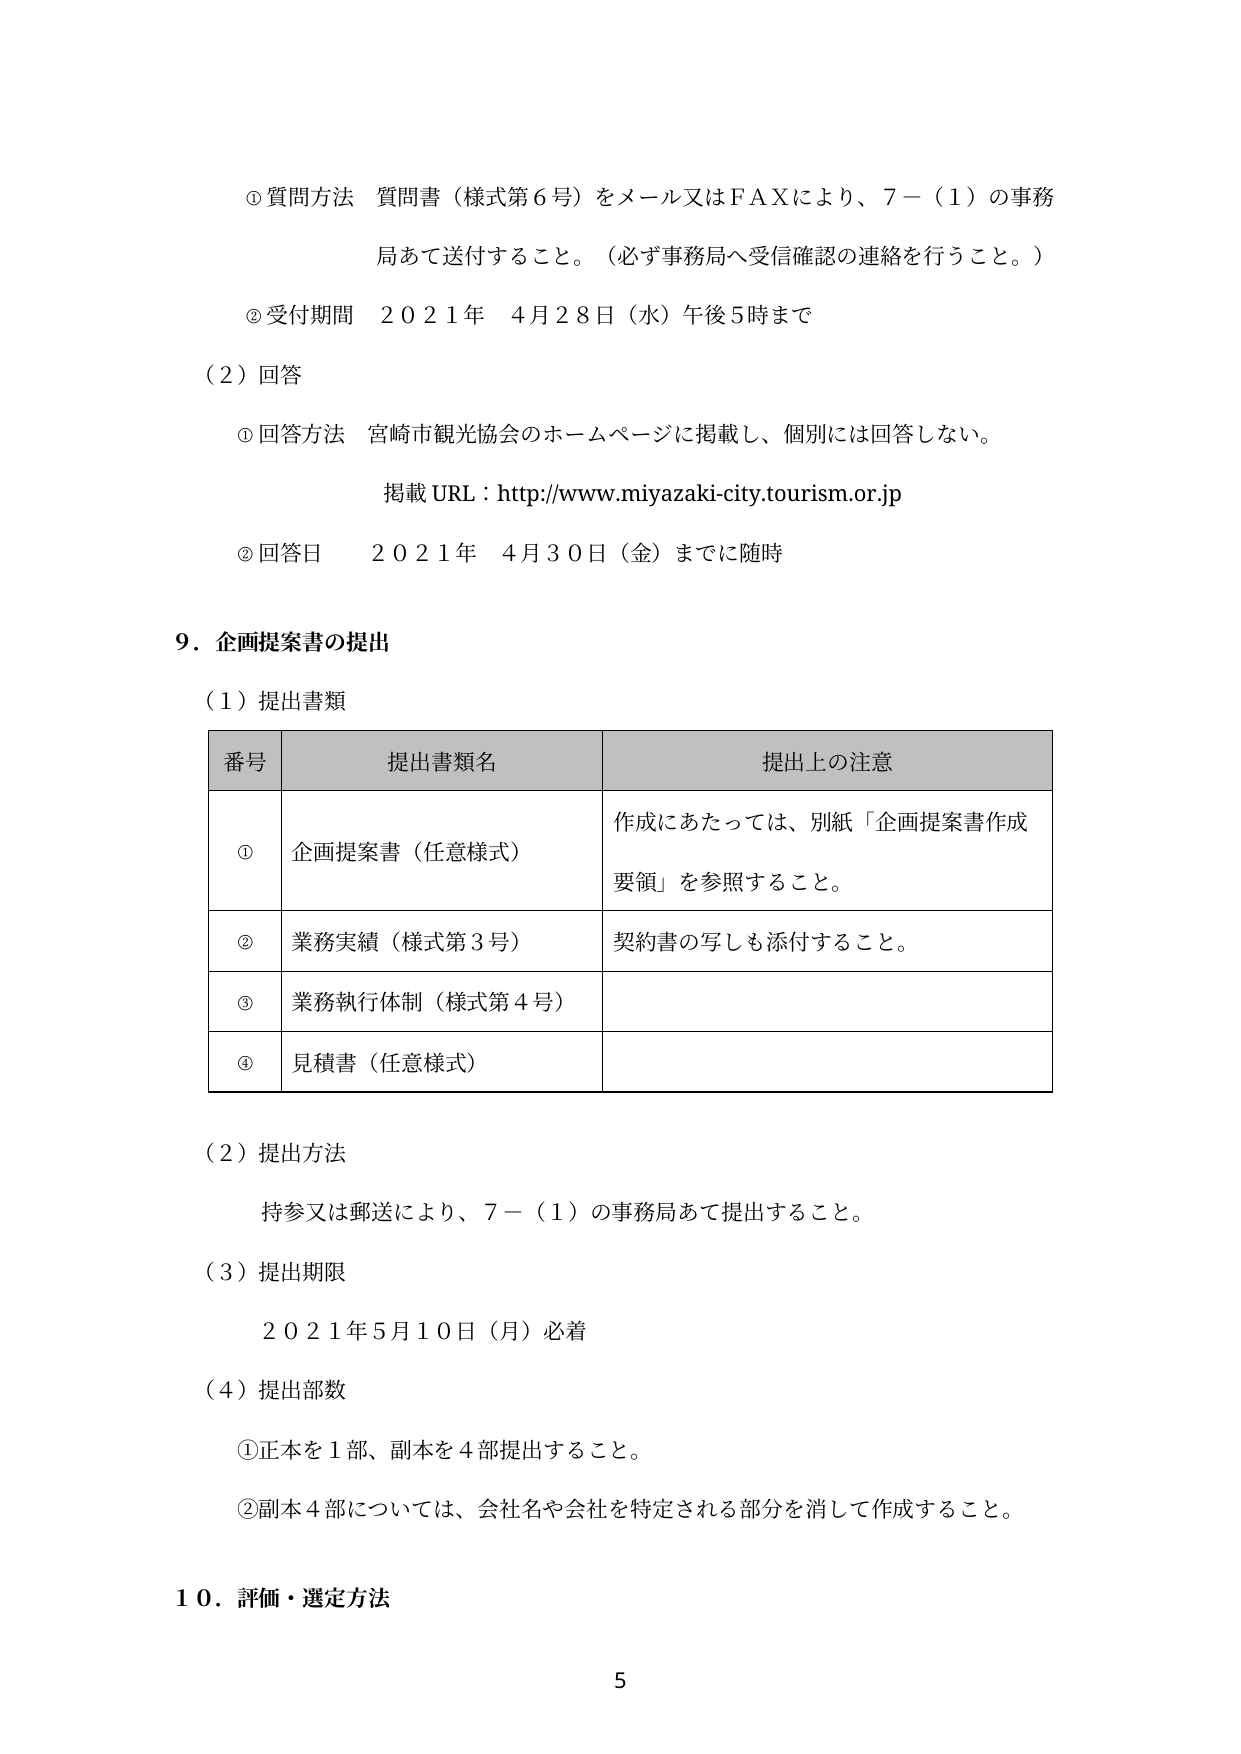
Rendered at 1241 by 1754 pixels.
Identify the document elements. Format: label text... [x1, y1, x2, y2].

table_cell 見積書（任意様式） [282, 1032, 602, 1091]
text ２０２１年５月１０日（月）必着 [171, 1300, 1069, 1360]
table_cell 作成にあたっては、別紙「企画提案書作成要領」を参照すること。 [603, 791, 1052, 910]
text ①質問方法 質問書（様式第６号）をメール又はＦＡＸにより、７－（１）の事務局あて送付すること。（必ず事務局へ受信確認の連絡を行うこと。） [245, 166, 1069, 285]
table_header 番号 [209, 731, 281, 790]
table_cell 業務執行体制（様式第４号） [282, 972, 602, 1031]
table_cell 企画提案書（任意様式） [282, 791, 602, 910]
text ②副本４部については、会社名や会社を特定される部分を消して作成すること。 [171, 1478, 1069, 1538]
text （１）提出書類 [171, 671, 1069, 730]
table_cell ① [209, 791, 281, 910]
text （２）回答 [171, 344, 1069, 403]
text 掲載URL：http://www.miyazaki-city.tourism.or.jp [383, 463, 1069, 522]
text ９．企画提案書の提出 [171, 611, 1069, 671]
text １０．評価・選定方法 [171, 1567, 1069, 1627]
text ②回答日 ２０２１年 ４月３０日（金）までに随時 [171, 522, 1069, 582]
table_cell [603, 972, 1052, 1031]
table_header 提出書類名 [282, 731, 602, 790]
text 持参又は郵送により、７－（１）の事務局あて提出すること。 [240, 1182, 1069, 1241]
text （３）提出期限 [171, 1241, 1069, 1300]
table_cell 業務実績（様式第３号） [282, 911, 602, 971]
text （４）提出部数 [171, 1360, 1069, 1419]
table_cell 契約書の写しも添付すること。 [603, 911, 1052, 971]
text ①回答方法 宮崎市観光協会のホームページに掲載し、個別には回答しない。 [171, 403, 1069, 463]
text ①正本を１部、副本を４部提出すること。 [171, 1419, 1069, 1478]
text （２）提出方法 [171, 1122, 1069, 1182]
text ②受付期間 ２０２１年 ４月２８日（水）午後５時まで [245, 285, 1069, 344]
table_cell ② [209, 911, 281, 971]
table_cell ③ [209, 972, 281, 1031]
table_cell ④ [209, 1032, 281, 1091]
table_header 提出上の注意 [603, 731, 1052, 790]
table_cell [603, 1032, 1052, 1091]
